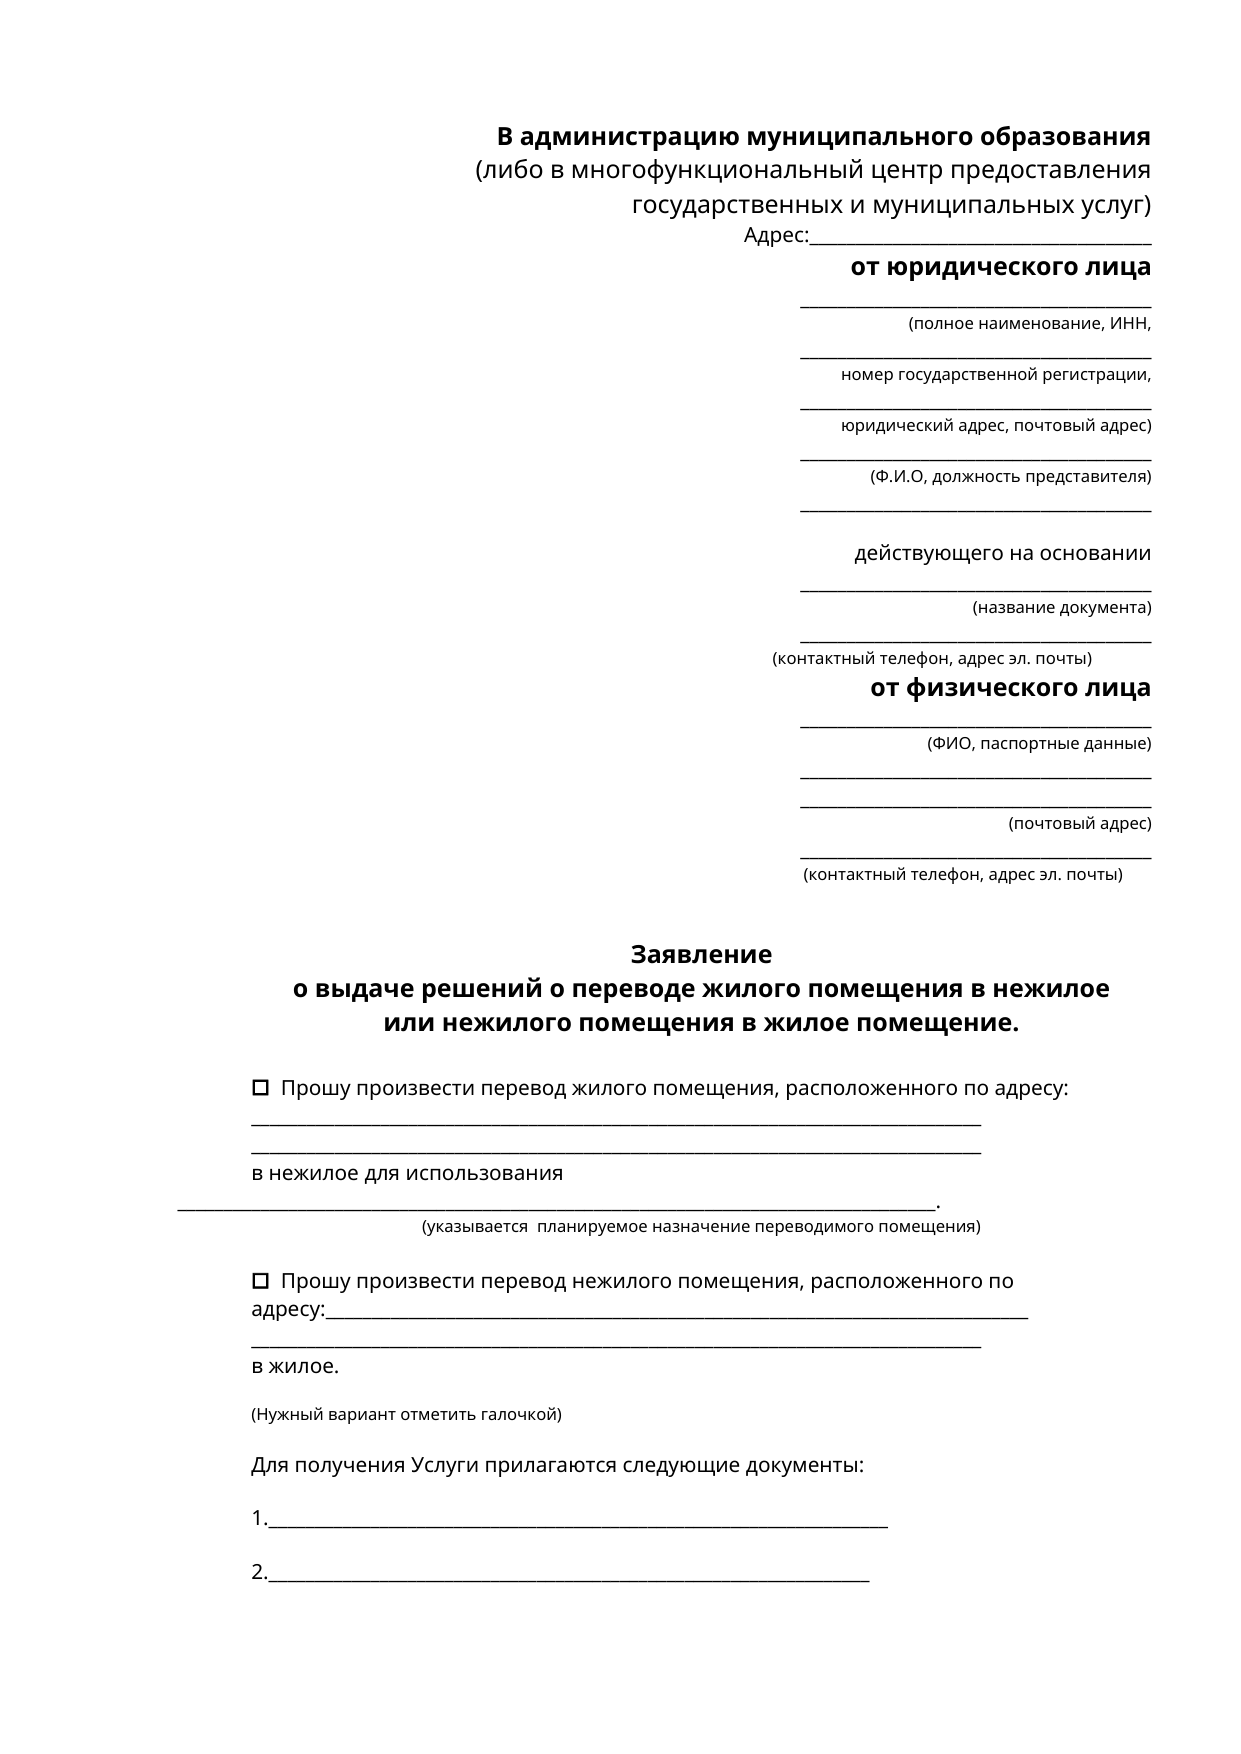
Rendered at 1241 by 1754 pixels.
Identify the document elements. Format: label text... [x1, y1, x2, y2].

text в жилое. [177, 1351, 1152, 1380]
text ______________________________________ [177, 385, 1152, 413]
text о выдаче решений о переводе жилого помещения в нежилое [177, 970, 1152, 1004]
text ______________________________________ [177, 283, 1152, 311]
text ______________________________________ [177, 703, 1152, 732]
text от юридического лица [177, 249, 1152, 283]
text ______________________________________ [177, 783, 1152, 811]
text адресу:____________________________________________________________________________ [251, 1294, 1152, 1323]
text ______________________________________ [177, 754, 1152, 783]
text ______________________________________ [177, 567, 1152, 595]
text (Нужный вариант отметить галочкой) [177, 1402, 1152, 1425]
text ______________________________________ [177, 834, 1152, 862]
text в нежилое для использования __________________________________________________________________________________. [177, 1158, 1152, 1215]
text (полное наименование, ИНН, [177, 311, 1152, 334]
text номер государственной регистрации, [177, 362, 1152, 385]
text _______________________________________________________________________________ [177, 1323, 1152, 1351]
list Прошу произвести перевод жилого помещения, расположенного по адресу: [177, 1073, 1152, 1101]
text 2._________________________________________________________________ [177, 1557, 1152, 1585]
text ______________________________________ [177, 436, 1152, 465]
text государственных и муниципальных услуг) [177, 186, 1152, 220]
text ______________________________________ [177, 487, 1152, 516]
text (указывается планируемое назначение переводимого помещения) [177, 1215, 1152, 1237]
text (либо в многофункциональный центр предоставления [177, 152, 1152, 186]
text Заявление [177, 936, 1152, 970]
text Адрес:_____________________________________ [177, 220, 1152, 249]
text (название документа) [177, 595, 1152, 618]
text от физического лица [177, 669, 1152, 703]
text _______________________________________________________________________________ [177, 1129, 1152, 1158]
text _______________________________________________________________________________ [177, 1101, 1152, 1129]
text Для получения Услуги прилагаются следующие документы: [177, 1450, 1152, 1478]
text ______________________________________ [177, 334, 1152, 362]
text юридический адрес, почтовый адрес) [177, 413, 1152, 436]
text (Ф.И.О, должность представителя) [177, 465, 1152, 487]
text 1.___________________________________________________________________ [177, 1503, 1152, 1532]
text ______________________________________ [177, 618, 1152, 647]
text (почтовый адрес) [177, 811, 1152, 834]
list Прошу произвести перевод нежилого помещения, расположенного по [177, 1266, 1152, 1294]
text (контактный телефон, адрес эл. почты) [177, 862, 1152, 885]
text В администрацию муниципального образования [177, 118, 1152, 152]
text (ФИО, паспортные данные) [177, 732, 1152, 754]
text или нежилого помещения в жилое помещение. [177, 1004, 1152, 1038]
text (контактный телефон, адрес эл. почты) [177, 647, 1152, 669]
text действующего на основании [177, 538, 1152, 567]
